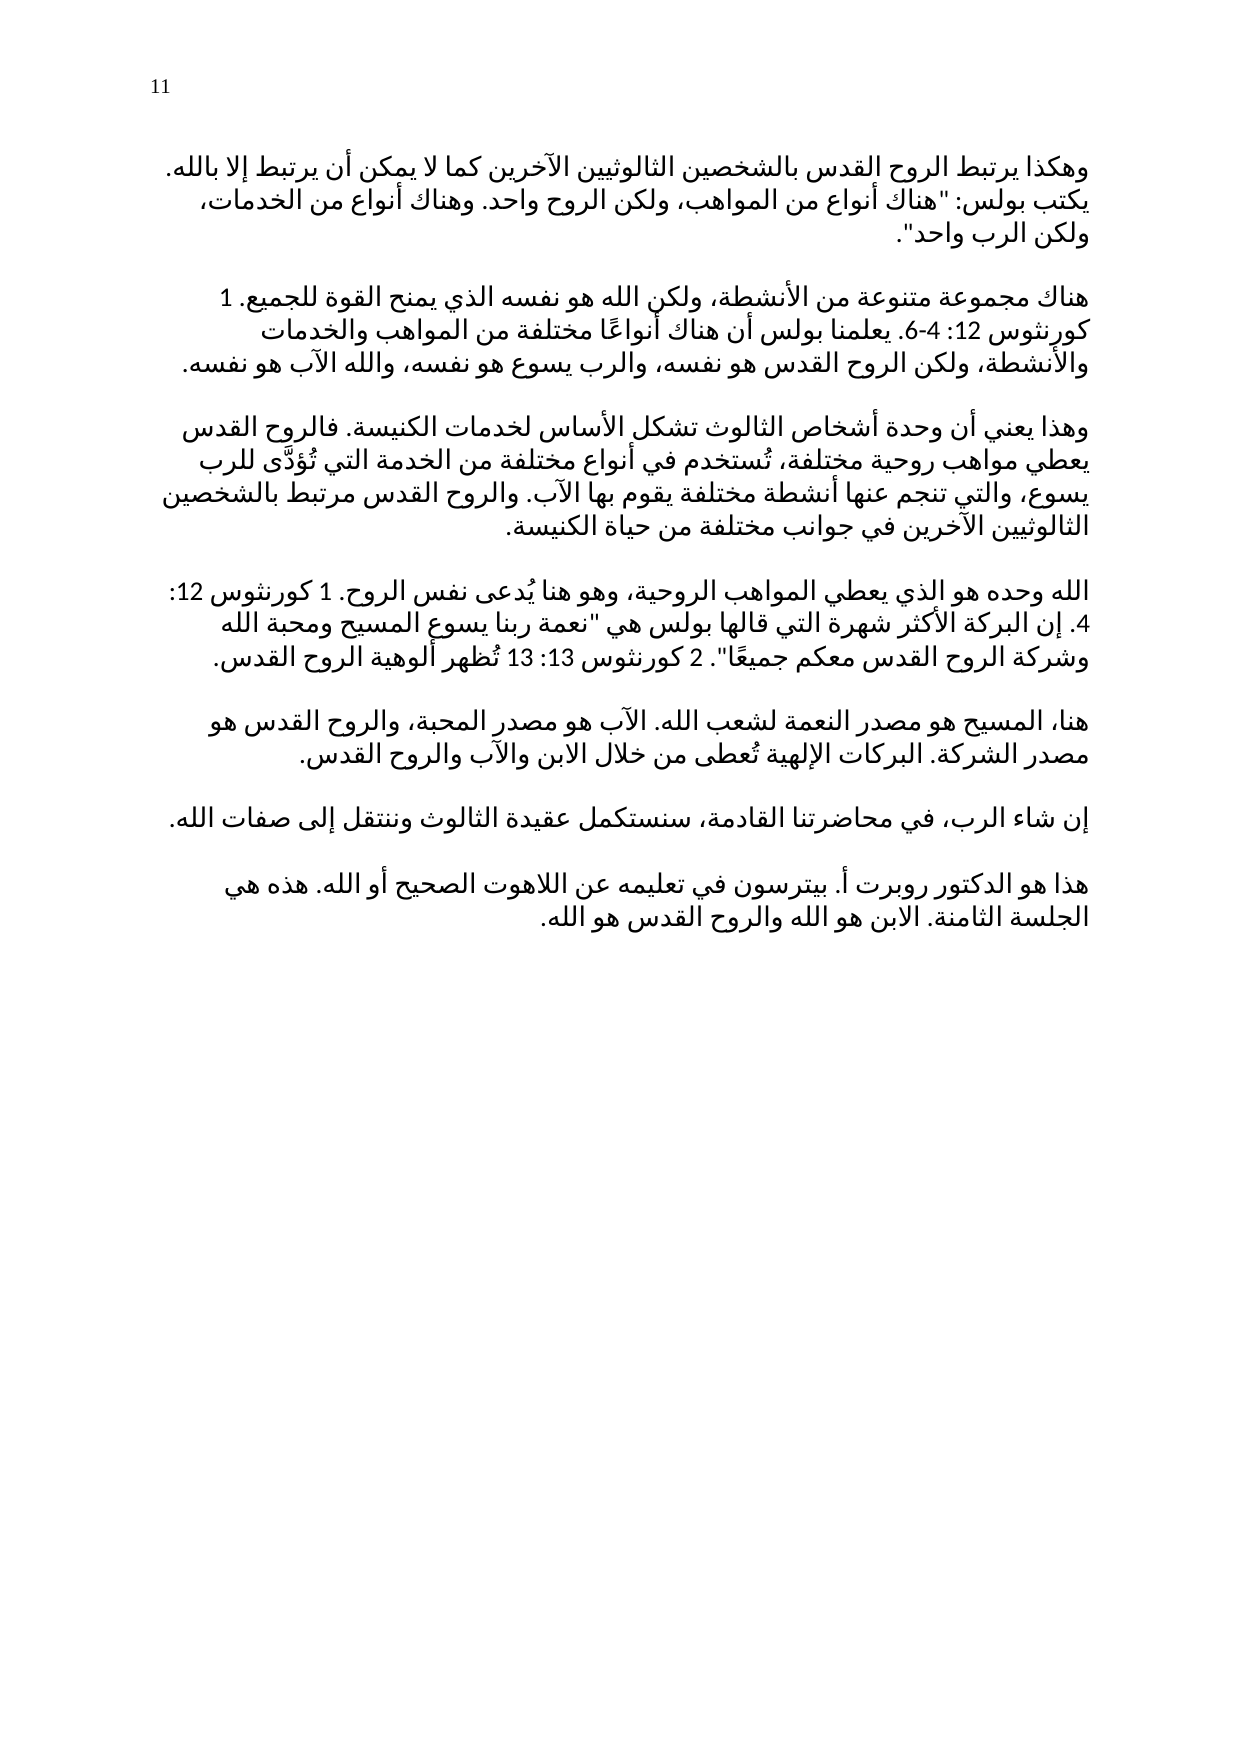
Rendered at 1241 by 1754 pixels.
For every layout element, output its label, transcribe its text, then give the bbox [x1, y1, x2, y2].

text هنا، المسيح هو مصدر النعمة لشعب الله. الآب هو مصدر المحبة، والروح القدس هو مصدر الشركة. البركات الإلهية تُعطى من خلال الابن والآب والروح القدس. [150, 704, 1090, 770]
text وهكذا يرتبط الروح القدس بالشخصين الثالوثيين الآخرين كما لا يمكن أن يرتبط إلا بالله. يكتب بولس: "هناك أنواع من المواهب، ولكن الروح واحد. وهناك أنواع من الخدمات، ولكن الرب واحد". [150, 150, 1090, 249]
text إن شاء الرب، في محاضرتنا القادمة، سنستكمل عقيدة الثالوث وننتقل إلى صفات الله. هذا هو الدكتور روبرت أ. بيترسون في تعليمه عن اللاهوت الصحيح أو الله. هذه هي الجلسة الثامنة. الابن هو الله والروح القدس هو الله. [150, 801, 1090, 933]
text الله وحده هو الذي يعطي المواهب الروحية، وهو هنا يُدعى نفس الروح. 1 كورنثوس 12: 4. إن البركة الأكثر شهرة التي قالها بولس هي "نعمة ربنا يسوع المسيح ومحبة الله وشركة الروح القدس معكم جميعًا". 2 كورنثوس 13: 13 تُظهر ألوهية الروح القدس. [150, 574, 1090, 673]
text وهذا يعني أن وحدة أشخاص الثالوث تشكل الأساس لخدمات الكنيسة. فالروح القدس يعطي مواهب روحية مختلفة، تُستخدم في أنواع مختلفة من الخدمة التي تُؤدَّى للرب يسوع، والتي تنجم عنها أنشطة مختلفة يقوم بها الآب. والروح القدس مرتبط بالشخصين الثالوثيين الآخرين في جوانب مختلفة من حياة الكنيسة. [150, 410, 1090, 542]
text هناك مجموعة متنوعة من الأنشطة، ولكن الله هو نفسه الذي يمنح القوة للجميع. 1 كورنثوس 12: 4-6. يعلمنا بولس أن هناك أنواعًا مختلفة من المواهب والخدمات والأنشطة، ولكن الروح القدس هو نفسه، والرب يسوع هو نفسه، والله الآب هو نفسه. [150, 280, 1090, 379]
